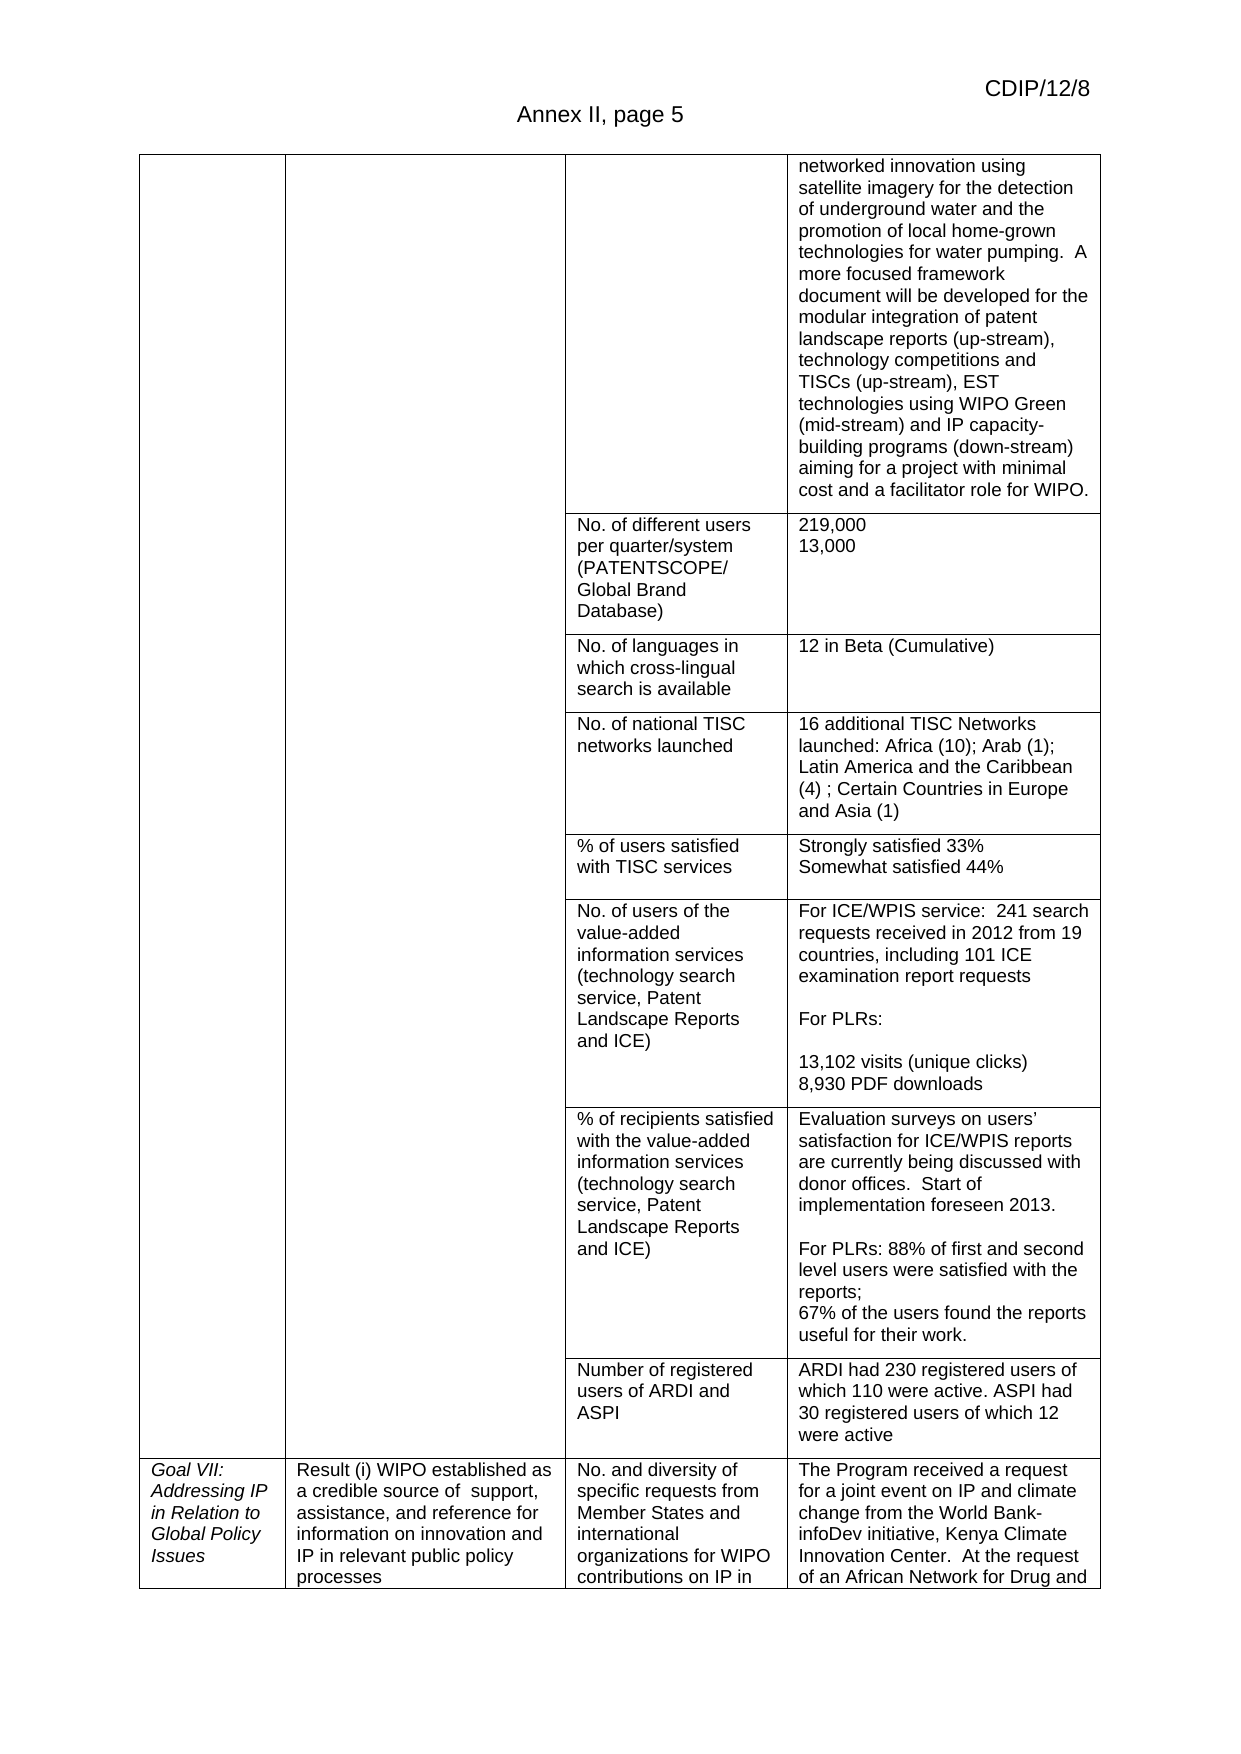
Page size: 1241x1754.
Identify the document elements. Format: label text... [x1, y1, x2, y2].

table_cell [286, 1459, 565, 1588]
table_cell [788, 155, 1100, 513]
table_cell 12 in Beta (Cumulative) [788, 635, 1100, 712]
table_cell No. of languages in which cross-lingual search is available [566, 635, 787, 712]
table_cell For ICE/WPIS service: 241 search requests received in 2012 from 19 countries, including 101 ICE examination report requests For PLRs: 13,102 visits (unique clicks) 8,930 PDF downloads [788, 900, 1100, 1107]
table_cell % of users satisfied with TISC services [566, 835, 787, 899]
table_cell 219,000 13,000 [788, 514, 1100, 634]
table_cell No. of different users per quarter/system (PATENTSCOPE/ Global Brand Database) [566, 514, 787, 634]
table_cell % of recipients satisfied with the value-added information services (technology search service, Patent Landscape Reports and ICE) [566, 1108, 787, 1358]
table_cell No. of users of the value-added information services (technology search service, Patent Landscape Reports and ICE) [566, 900, 787, 1107]
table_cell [788, 1459, 1100, 1588]
table_cell Strongly satisfied 33% Somewhat satisfied 44% [788, 835, 1100, 899]
table_cell 16 additional TISC Networks launched: Africa (10); Arab (1); Latin America and the Caribbean (4) ; Certain Countries in Europe and Asia (1) [788, 713, 1100, 833]
table_cell ARDI had 230 registered users of which 110 were active. ASPI had 30 registered users of which 12 were active [788, 1359, 1100, 1457]
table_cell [566, 155, 787, 513]
table_cell Evaluation surveys on users’ satisfaction for ICE/WPIS reports are currently being discussed with donor offices. Start of implementation foreseen 2013. For PLRs: 88% of first and second level users were satisfied with the reports; 67% of the users found the reports useful for their work. [788, 1108, 1100, 1358]
table_cell No. of national TISC networks launched [566, 713, 787, 833]
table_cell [140, 1459, 285, 1588]
table_cell Number of registered users of ARDI and ASPI [566, 1359, 787, 1457]
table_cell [566, 1459, 787, 1588]
